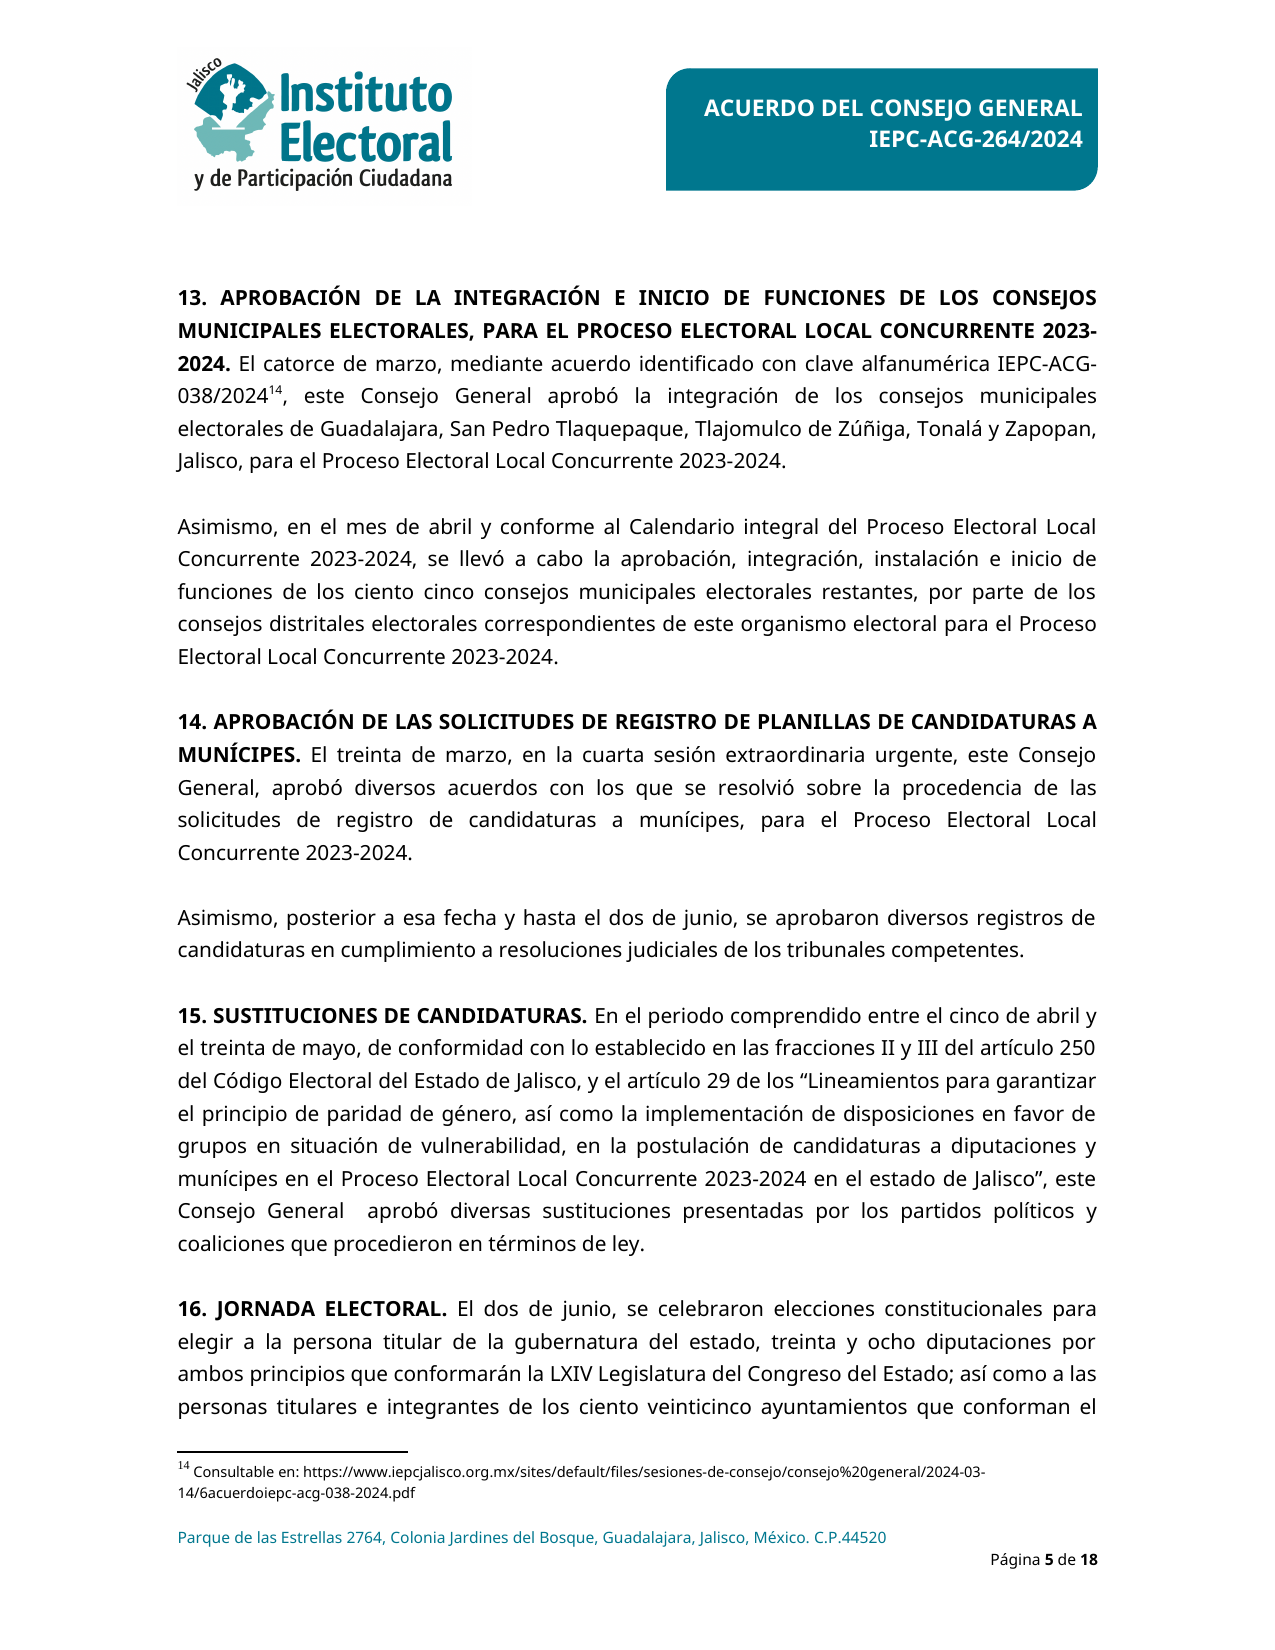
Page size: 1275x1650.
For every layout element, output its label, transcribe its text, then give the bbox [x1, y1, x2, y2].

text 13. APROBACIÓN DE LA INTEGRACIÓN E INICIO DE FUNCIONES DE LOS CONSEJOS MUNICIPALES ELECTORALES, PARA EL PROCESO ELECTORAL LOCAL CONCURRENTE 2023-2024. El catorce de marzo, mediante acuerdo identificado con clave alfanumérica IEPC-ACG-038/2024, este Consejo General aprobó la integración de los consejos municipales electorales de Guadalajara, San Pedro Tlaquepaque, Tlajomulco de Zúñiga, Tonalá y Zapopan, Jalisco, para el Proceso Electoral Local Concurrente 2023-2024. [177, 283, 1098, 475]
text Asimismo, posterior a esa fecha y hasta el dos de junio, se aprobaron diversos registros de candidaturas en cumplimiento a resoluciones judiciales de los tribunales competentes. [177, 903, 1098, 964]
text 15. SUSTITUCIONES DE CANDIDATURAS. En el periodo comprendido entre el cinco de abril y el treinta de mayo, de conformidad con lo establecido en las fracciones II y III del artículo 250 del Código Electoral del Estado de Jalisco, y el artículo 29 de los “Lineamientos para garantizar el principio de paridad de género, así como la implementación de disposiciones en favor de grupos en situación de vulnerabilidad, en la postulación de candidaturas a diputaciones y munícipes en el Proceso Electoral Local Concurrente 2023-2024 en el estado de Jalisco”, este Consejo General aprobó diversas sustituciones presentadas por los partidos políticos y coaliciones que procedieron en términos de ley. [177, 1001, 1098, 1257]
text Asimismo, en el mes de abril y conforme al Calendario integral del Proceso Electoral Local Concurrente 2023-2024, se llevó a cabo la aprobación, integración, instalación e inicio de funciones de los ciento cinco consejos municipales electorales restantes, por parte de los consejos distritales electorales correspondientes de este organismo electoral para el Proceso Electoral Local Concurrente 2023-2024. [177, 512, 1098, 671]
text 14. APROBACIÓN DE LAS SOLICITUDES DE REGISTRO DE PLANILLAS DE CANDIDATURAS A MUNÍCIPES. El treinta de marzo, en la cuarta sesión extraordinaria urgente, este Consejo General, aprobó diversos acuerdos con los que se resolvió sobre la procedencia de las solicitudes de registro de candidaturas a munícipes, para el Proceso Electoral Local Concurrente 2023-2024. [177, 707, 1098, 866]
picture [177, 47, 473, 206]
